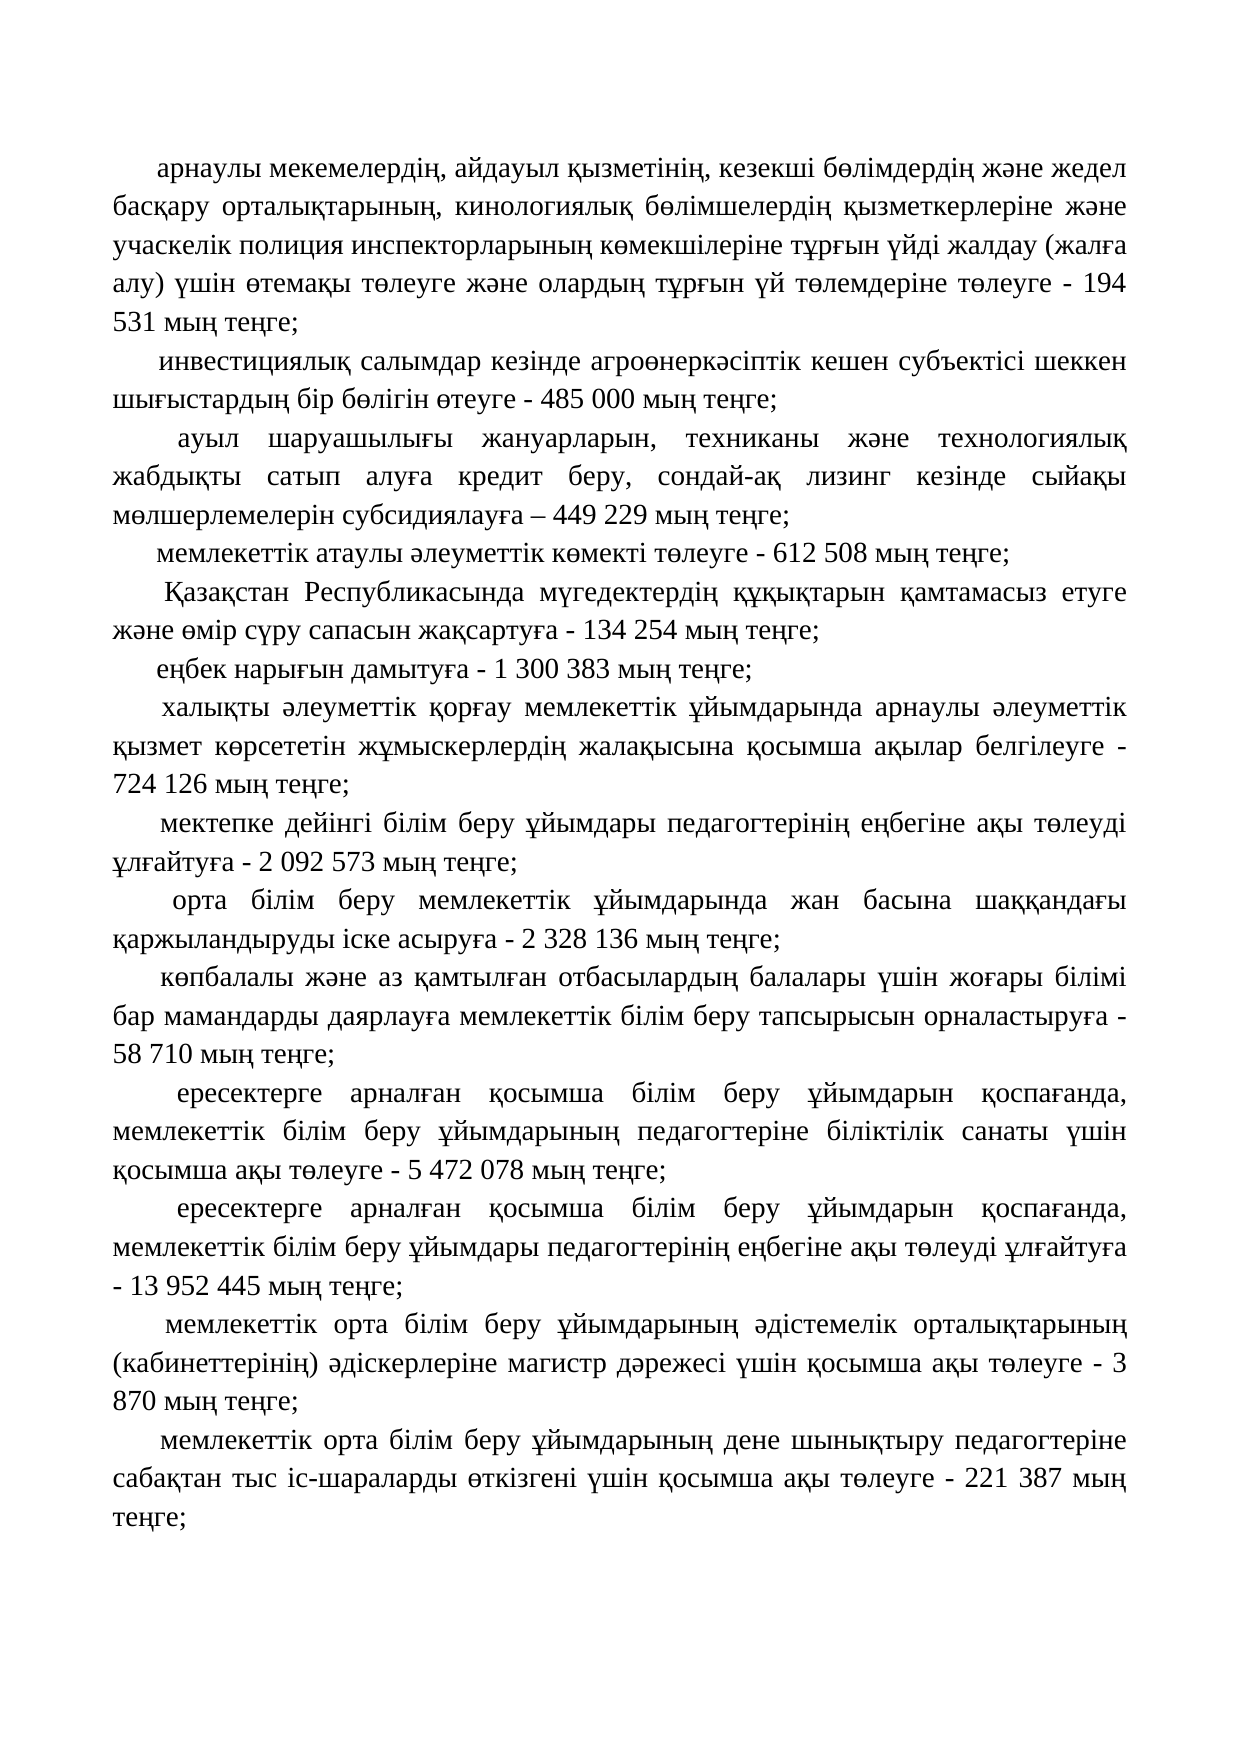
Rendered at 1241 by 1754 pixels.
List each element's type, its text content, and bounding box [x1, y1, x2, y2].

text Қазақстан Республикасында мүгедектердің құқықтарын қамтамасыз етуге және өмір сүру сапасын жақсартуға - 134 254 мың теңге; [112, 574, 1128, 646]
text орта білім беру мемлекеттік ұйымдарында жан басына шаққандағы қаржыландыруды іске асыруға - 2 328 136 мың теңге; [112, 882, 1128, 954]
text ересектерге арналған қосымша білім беру ұйымдарын қоспағанда, мемлекеттік білім беру ұйымдары педагогтерінің еңбегіне ақы төлеуді ұлғайтуға - 13 952 445 мың теңге; [112, 1191, 1128, 1301]
text мемлекеттік атаулы әлеуметтік көмекті төлеуге - 612 508 мың теңге; [112, 535, 1128, 569]
text инвестициялық салымдар кезінде агроөнеркәсіптік кешен субъектісі шеккен шығыстардың бір бөлігін өтеуге - 485 000 мың теңге; [112, 343, 1128, 415]
text арнаулы мекемелердің, айдауыл қызметінің, кезекші бөлімдердің және жедел басқару орталықтарының, кинологиялық бөлімшелердің қызметкерлеріне және учаскелік полиция инспекторларының көмекшілеріне тұрғын үйді жалдау (жалға алу) үшін өтемақы төлеуге және олардың тұрғын үй төлемдеріне төлеуге - 194 531 мың теңге; [112, 150, 1128, 338]
text мемлекеттік орта білім беру ұйымдарының әдістемелік орталықтарының (кабинеттерінің) әдіскерлеріне магистр дәрежесі үшін қосымша ақы төлеуге - 3 870 мың теңге; [112, 1306, 1128, 1417]
text ересектерге арналған қосымша білім беру ұйымдарын қоспағанда, мемлекеттік білім беру ұйымдарының педагогтеріне біліктілік санаты үшін қосымша ақы төлеуге - 5 472 078 мың теңге; [112, 1075, 1128, 1186]
text көпбалалы және аз қамтылған отбасылардың балалары үшін жоғары білімі бар мамандарды даярлауға мемлекеттік білім беру тапсырысын орналастыруға - 58 710 мың теңге; [112, 959, 1128, 1070]
text еңбек нарығын дамытуға - 1 300 383 мың теңге; [112, 651, 1128, 684]
text халықты әлеуметтік қорғау мемлекеттік ұйымдарында арнаулы әлеуметтік қызмет көрсететін жұмыскерлердің жалақысына қосымша ақылар белгілеуге - 724 126 мың теңге; [112, 689, 1128, 800]
text ауыл шаруашылығы жануарларын, техниканы және технологиялық жабдықты сатып алуға кредит беру, сондай-ақ лизинг кезінде сыйақы мөлшерлемелерін субсидиялауға – 449 229 мың теңге; [112, 420, 1128, 530]
text мемлекеттік орта білім беру ұйымдарының дене шынықтыру педагогтеріне сабақтан тыс іс-шараларды өткізгені үшін қосымша ақы төлеуге - 221 387 мың теңге; [112, 1422, 1128, 1532]
text мектепке дейінгі білім беру ұйымдары педагогтерінің еңбегіне ақы төлеуді ұлғайтуға - 2 092 573 мың теңге; [112, 805, 1128, 877]
